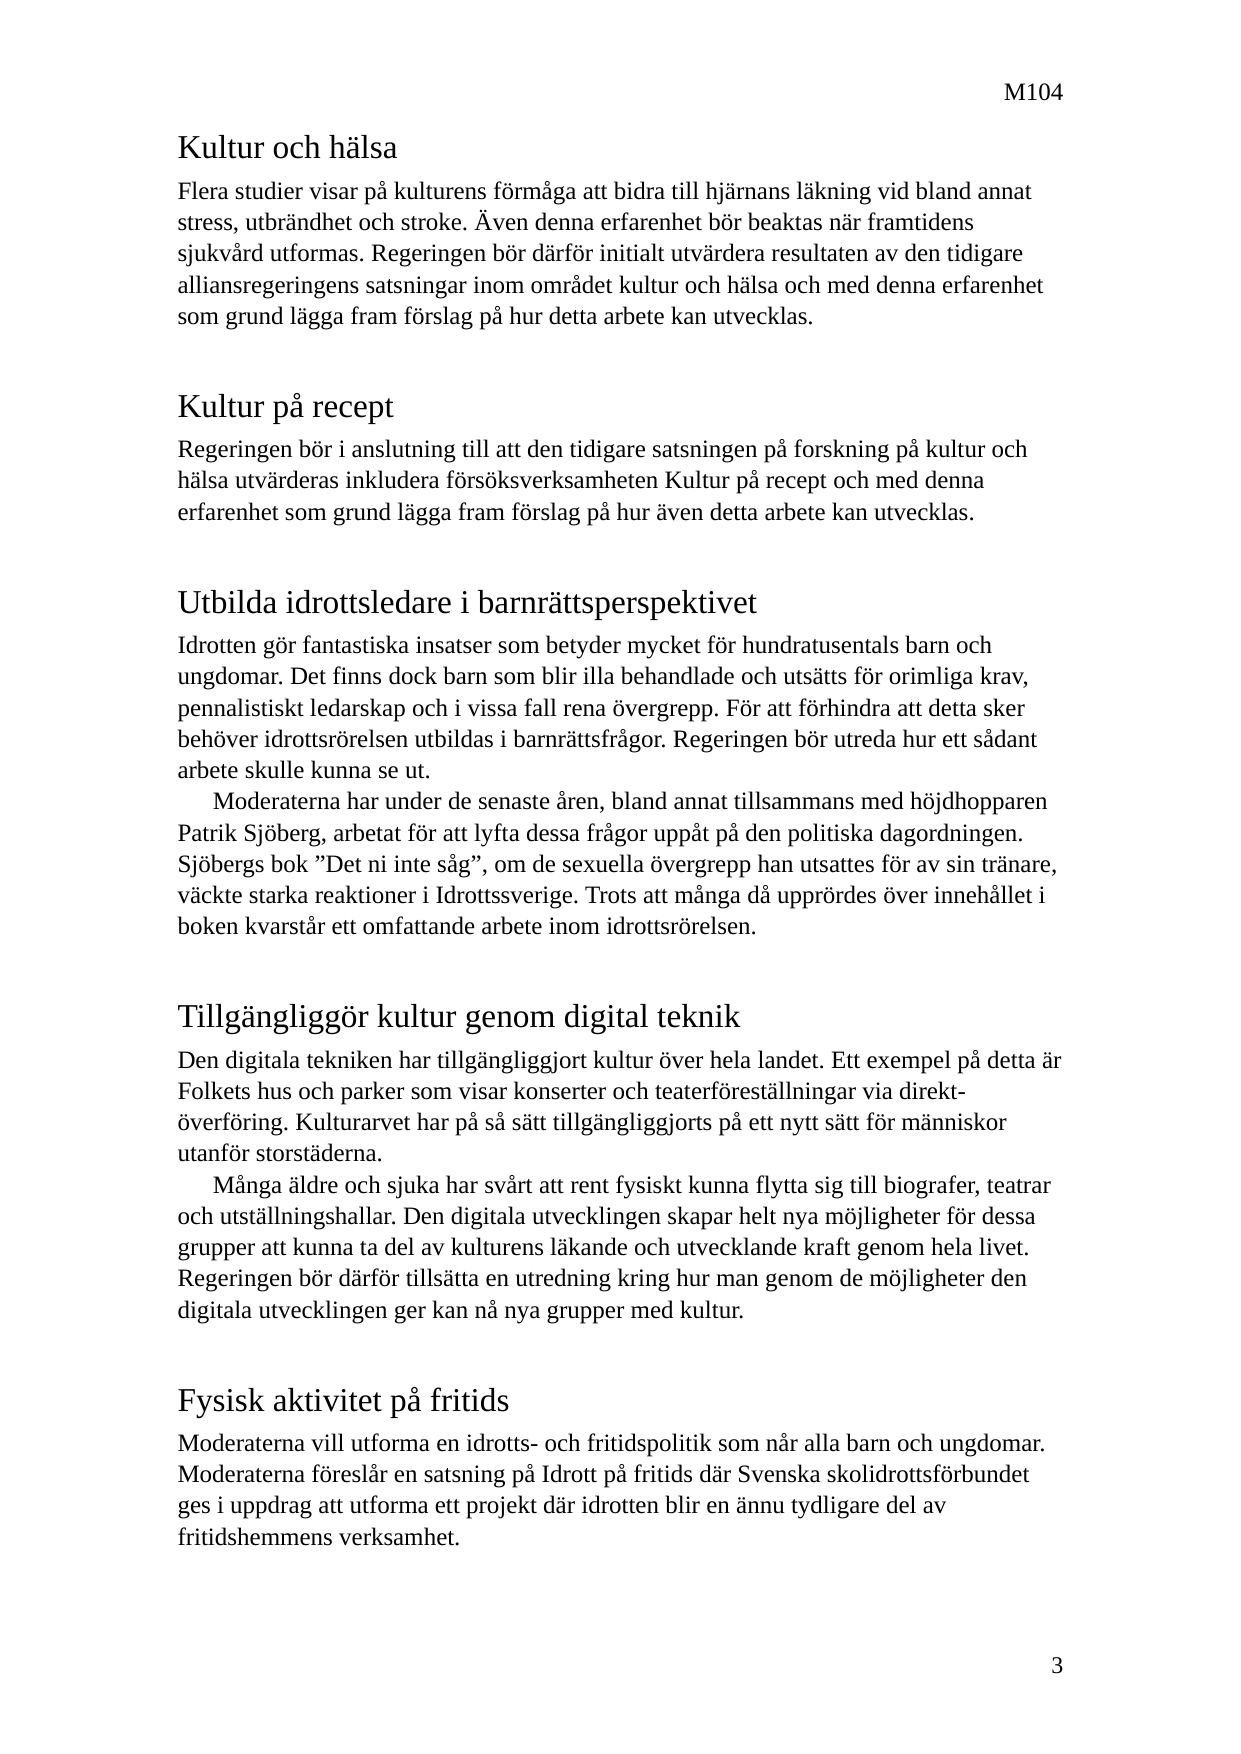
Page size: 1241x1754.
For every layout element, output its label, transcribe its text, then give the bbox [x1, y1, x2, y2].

text Flera studier visar på kulturens förmåga att bidra till hjärnans läkning vid bland annat stress, utbrändhet och stroke. Även denna erfarenhet bör beaktas när framtidens sjukvård utformas. Regeringen bör därför initialt utvärdera resultaten av den tidigare alliansregeringens satsningar inom området kultur och hälsa och med denna erfarenhet som grund lägga fram förslag på hur detta arbete kan utvecklas. [177, 173, 1063, 330]
text Många äldre och sjuka har svårt att rent fysiskt kunna flytta sig till biografer, teatrar och utställningshallar. Den digitala utvecklingen skapar helt nya möjligheter för dessa grupper att kunna ta del av kulturens läkande och utvecklande kraft genom hela livet. Regeringen bör därför tillsätta en utredning kring hur man genom de möjligheter den digitala utvecklingen ger kan nå nya grupper med kultur. [177, 1167, 1063, 1323]
text Idrotten gör fantastiska insatser som betyder mycket för hundratusentals barn och ungdomar. Det finns dock barn som blir illa behandlade och utsätts för orimliga krav, pennalistiskt ledarskap och i vissa fall rena övergrepp. För att förhindra att detta sker behöver idrottsrörelsen utbildas i barnrättsfrågor. Regeringen bör utreda hur ett sådant arbete skulle kunna se ut. [177, 628, 1063, 784]
subtitle Tillgängliggör kultur genom digital teknik [177, 1003, 1063, 1034]
subtitle Kultur på recept [177, 392, 1063, 423]
text Regeringen bör i anslutning till att den tidigare satsningen på forskning på kultur och hälsa utvärderas inkludera försöksverksamheten Kultur på recept och med denna erfarenhet som grund lägga fram förslag på hur även detta arbete kan utvecklas. [177, 432, 1063, 526]
text Moderaterna vill utforma en idrotts- och fritidspolitik som når alla barn och ungdomar. Moderaterna föreslår en satsning på Idrott på fritids där Svenska skolidrottsförbundet ges i uppdrag att utforma ett projekt där idrotten blir en ännu tydligare del av fritidshemmens verksamhet. [177, 1426, 1063, 1551]
text Den digitala tekniken har tillgängliggjort kultur över hela landet. Ett exempel på detta är Folkets hus och parker som visar konserter och teaterföreställningar via direktöverföring. Kulturarvet har på så sätt tillgängliggjorts på ett nytt sätt för människor utanför storstäderna. [177, 1042, 1063, 1167]
subtitle Fysisk aktivitet på fritids [177, 1386, 1063, 1417]
subtitle Utbilda idrottsledare i barnrättsperspektivet [177, 588, 1063, 619]
subtitle Kultur och hälsa [177, 134, 1063, 165]
text Moderaterna har under de senaste åren, bland annat tillsammans med höjdhopparen Patrik Sjöberg, arbetat för att lyfta dessa frågor uppåt på den politiska dagordningen. Sjöbergs bok ”Det ni inte såg”, om de sexuella övergrepp han utsattes för av sin tränare, väckte starka reaktioner i Idrottssverige. Trots att många då upprördes över innehållet i boken kvarstår ett omfattande arbete inom idrottsrörelsen. [177, 784, 1063, 940]
